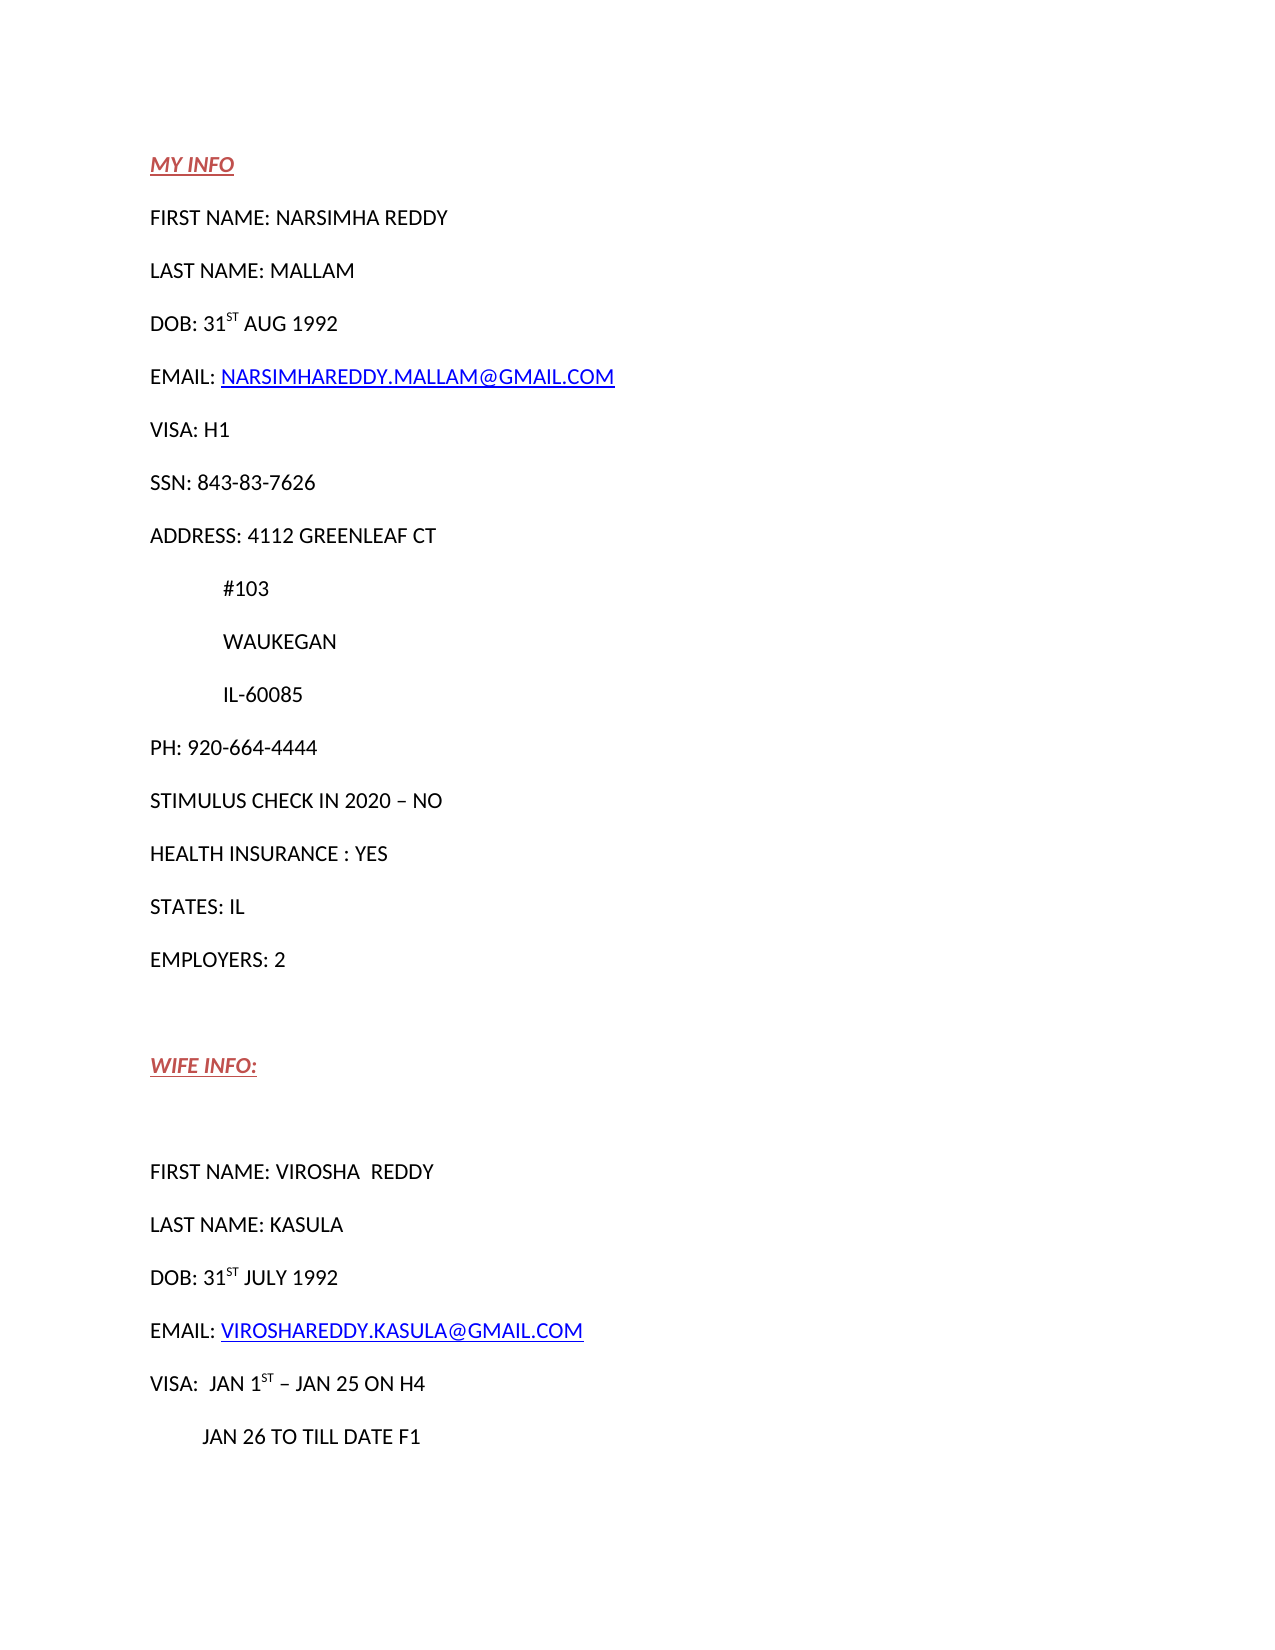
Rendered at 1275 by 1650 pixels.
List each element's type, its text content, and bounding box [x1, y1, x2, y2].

text WIFE INFO: [150, 1051, 1125, 1079]
text ADDRESS: 4112 GREENLEAF CT [150, 521, 1125, 549]
text SSN: 843-83-7626 [150, 468, 1125, 496]
text LAST NAME: MALLAM [150, 256, 1125, 284]
text JAN 26 TO TILL DATE F1 [150, 1422, 1125, 1451]
text STIMULUS CHECK IN 2020 – NO [150, 786, 1125, 814]
text STATES: IL [150, 892, 1125, 920]
text #103 [150, 574, 1125, 602]
text FIRST NAME: VIROSHA REDDY [150, 1157, 1125, 1185]
text HEALTH INSURANCE : YES [150, 839, 1125, 867]
text PH: 920-664-4444 [150, 733, 1125, 761]
text DOB: 31ST JULY 1992 [150, 1263, 1125, 1291]
text LAST NAME: KASULA [150, 1210, 1125, 1238]
text EMAIL: NARSIMHAREDDY.MALLAM@GMAIL.COM [150, 362, 1125, 390]
text EMAIL: VIROSHAREDDY.KASULA@GMAIL.COM [150, 1316, 1125, 1344]
text FIRST NAME: NARSIMHA REDDY [150, 203, 1125, 231]
text EMPLOYERS: 2 [150, 945, 1125, 973]
text VISA: JAN 1ST – JAN 25 ON H4 [150, 1369, 1125, 1397]
text WAUKEGAN [150, 627, 1125, 655]
text MY INFO [150, 150, 1125, 178]
text VISA: H1 [150, 415, 1125, 443]
text DOB: 31ST AUG 1992 [150, 309, 1125, 337]
text IL-60085 [150, 680, 1125, 708]
